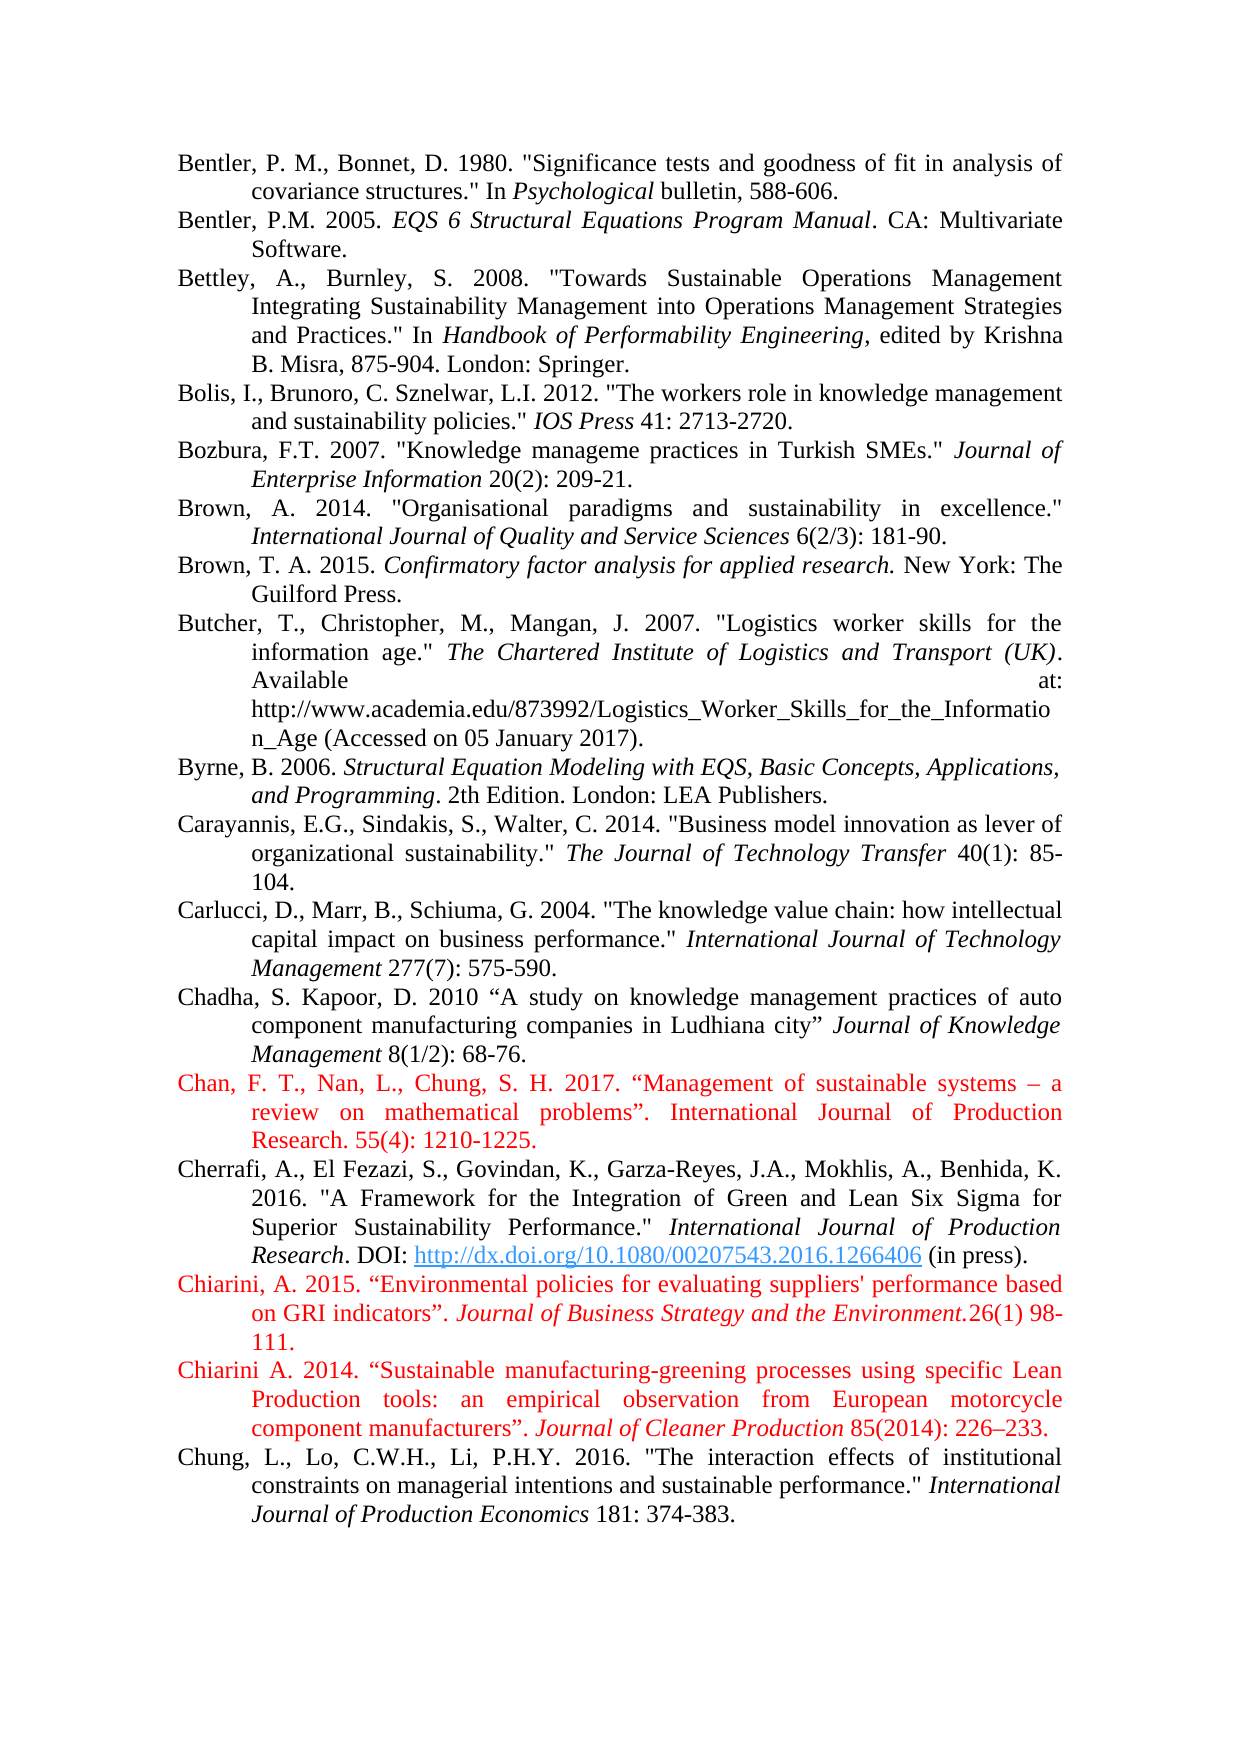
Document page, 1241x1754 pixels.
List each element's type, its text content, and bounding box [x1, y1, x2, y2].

text Chan, F. T., Nan, L., Chung, S. H. 2017. “Management of sustainable systems – a review on mathematical problems”. International Journal of Production Research. 55(4): 1210-1225. [177, 1068, 1063, 1154]
text Brown, T. A. 2015. Confirmatory factor analysis for applied research. New York: The Guilford Press. [177, 550, 1063, 608]
text Bentler, P.M. 2005. EQS 6 Structural Equations Program Manual. CA: Multivariate Software. [177, 205, 1063, 263]
text Bolis, I., Brunoro, C. Sznelwar, L.I. 2012. "The workers role in knowledge management and sustainability policies." IOS Press 41: 2713-2720. [177, 378, 1063, 435]
text Carlucci, D., Marr, B., Schiuma, G. 2004. "The knowledge value chain: how intellectual capital impact on business performance." International Journal of Technology Management 277(7): 575-590. [177, 895, 1063, 982]
text Chadha, S. Kapoor, D. 2010 “A study on knowledge management practices of auto component manufacturing companies in Ludhiana city” Journal of Knowledge Management 8(1/2): 68-76. [177, 982, 1063, 1068]
text Butcher, T., Christopher, M., Mangan, J. 2007. "Logistics worker skills for the information age." The Chartered Institute of Logistics and Transport (UK). Available at: http://www.academia.edu/873992/Logistics_Worker_Skills_for_the_Information_Age (Accessed on 05 January 2017). [177, 608, 1063, 752]
text Brown, A. 2014. "Organisational paradigms and sustainability in excellence." International Journal of Quality and Service Sciences 6(2/3): 181-90. [177, 493, 1063, 550]
text Chung, L., Lo, C.W.H., Li, P.H.Y. 2016. "The interaction effects of institutional constraints on managerial intentions and sustainable performance." International Journal of Production Economics 181: 374-383. [177, 1442, 1063, 1528]
text Chiarini, A. 2015. “Environmental policies for evaluating suppliers' performance based on GRI indicators”. Journal of Business Strategy and the Environment.26(1) 98-111. [177, 1269, 1063, 1355]
text Carayannis, E.G., Sindakis, S., Walter, C. 2014. "Business model innovation as lever of organizational sustainability." The Journal of Technology Transfer 40(1): 85-104. [177, 809, 1063, 895]
text Bozbura, F.T. 2007. "Knowledge manageme practices in Turkish SMEs." Journal of Enterprise Information 20(2): 209-21. [177, 435, 1063, 493]
text Byrne, B. 2006. Structural Equation Modeling with EQS, Basic Concepts, Applications, and Programming. 2th Edition. London: LEA Publishers. [177, 752, 1063, 809]
text Cherrafi, A., El Fezazi, S., Govindan, K., Garza-Reyes, J.A., Mokhlis, A., Benhida, K. 2016. "A Framework for the Integration of Green and Lean Six Sigma for Superior Sustainability Performance." International Journal of Production Research. DOI: http://dx.doi.org/10.1080/00207543.2016.1266406 (in press). [177, 1154, 1063, 1269]
text Bettley, A., Burnley, S. 2008. "Towards Sustainable Operations Management Integrating Sustainability Management into Operations Management Strategies and Practices." In Handbook of Performability Engineering, edited by Krishna B. Misra, 875-904. London: Springer. [177, 263, 1063, 378]
text Chiarini A. 2014. “Sustainable manufacturing-greening processes using specific Lean Production tools: an empirical observation from European motorcycle component manufacturers”. Journal of Cleaner Production 85(2014): 226–233. [177, 1355, 1063, 1442]
text Bentler, P. M., Bonnet, D. 1980. "Significance tests and goodness of fit in analysis of covariance structures." In Psychological bulletin, 588-606. [177, 148, 1063, 205]
